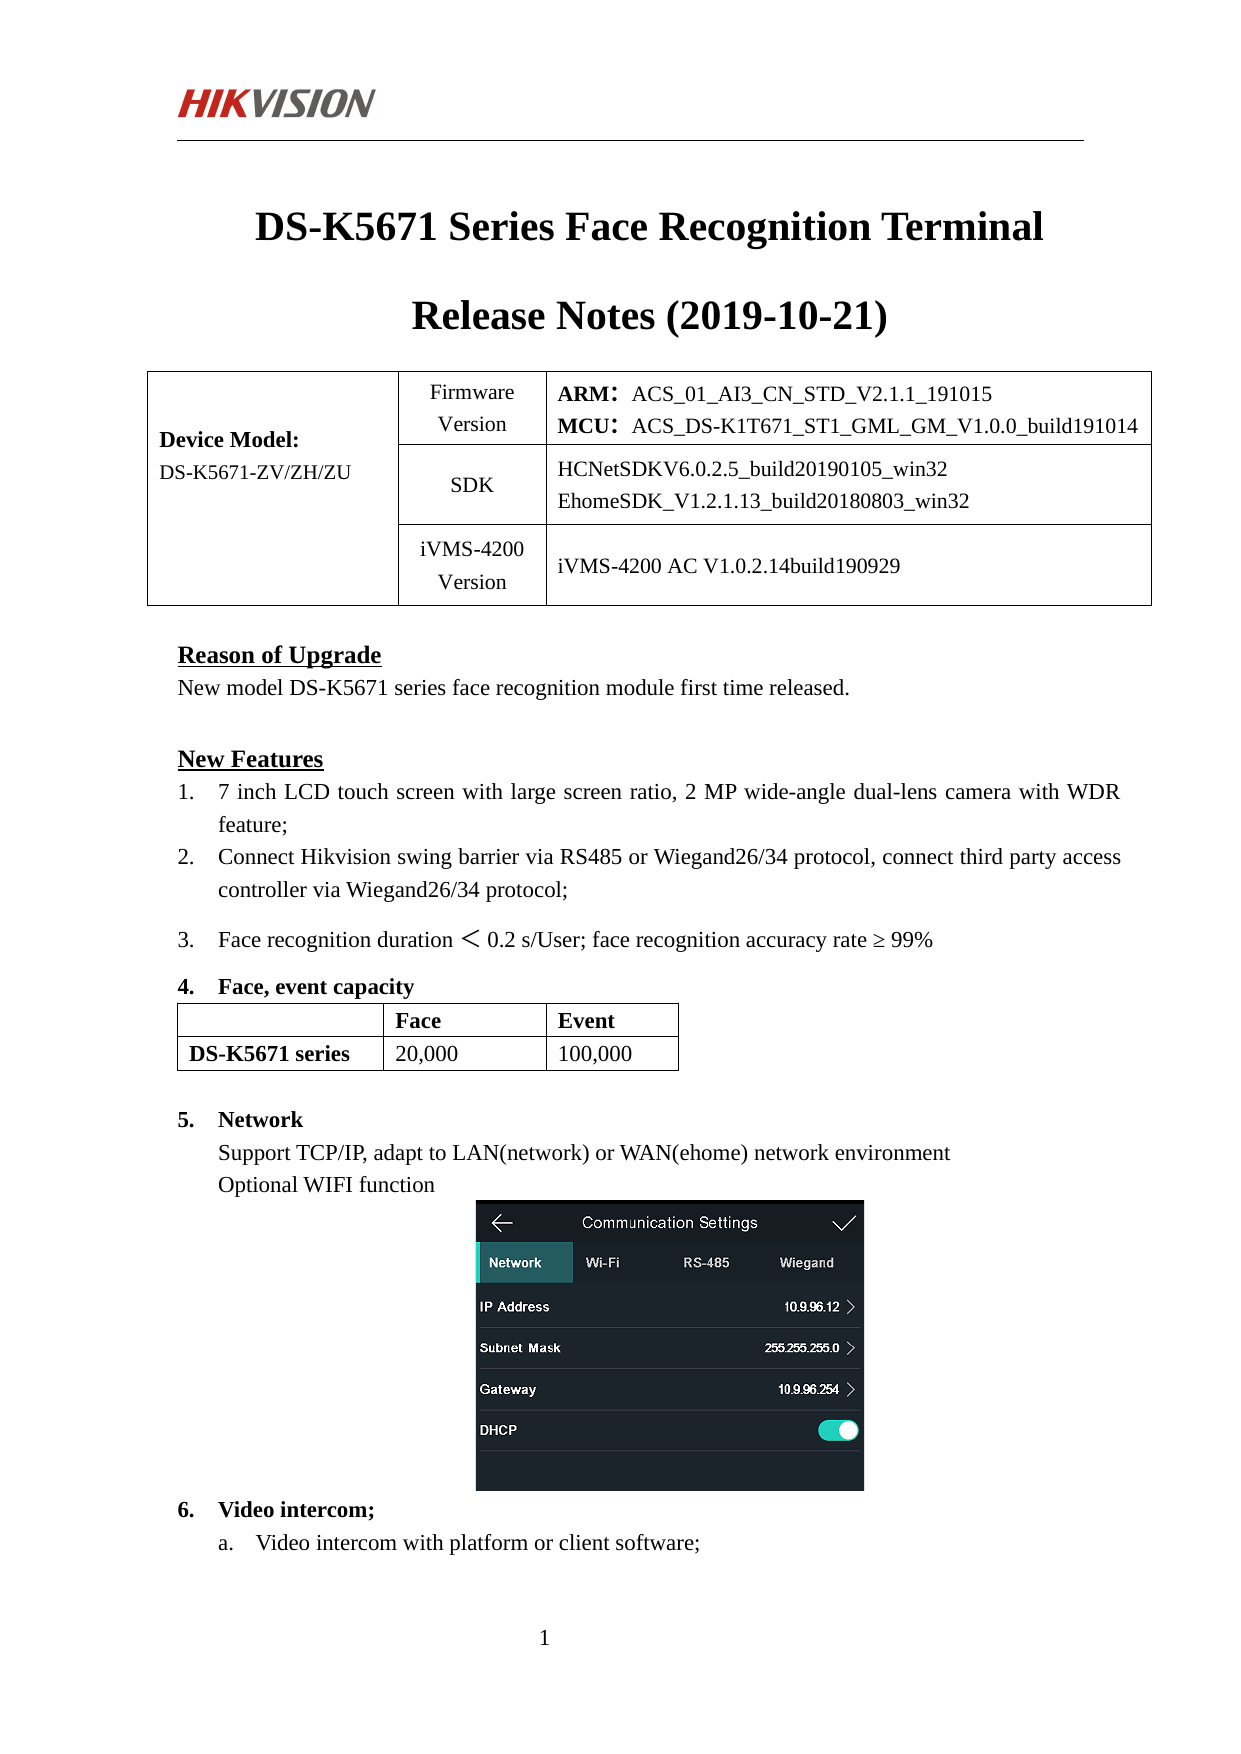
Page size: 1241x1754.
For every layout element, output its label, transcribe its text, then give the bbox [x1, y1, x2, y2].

table_cell DS-K5671 series [178, 1037, 383, 1070]
list Connect Hikvision swing barrier via RS485 or Wiegand26/34 protocol, connect third party access controller via Wiegand26/34 protocol; [177, 840, 1122, 905]
table_cell HCNetSDKV6.0.2.5_build20190105_win32 EhomeSDK_V1.2.1.13_build20180803_win32 [547, 445, 1151, 524]
table_header ARM：ACS_01_AI3_CN_STD_V2.1.1_191015 MCU：ACS_DS-K1T671_ST1_GML_GM_V1.0.0_build191014 [547, 372, 1151, 444]
text New Features [177, 743, 1122, 775]
list 7 inch LCD touch screen with large screen ratio, 2 MP wide-angle dual-lens camera with WDR feature; [177, 775, 1122, 840]
table_header Firmware Version [399, 372, 546, 444]
list Video intercom with platform or client software; [218, 1526, 1122, 1558]
picture [177, 88, 379, 119]
text New model DS-K5671 series face recognition module first time released. [177, 671, 1122, 704]
table_header Event [547, 1004, 678, 1036]
list Support TCP/IP, adapt to LAN(network) or WAN(ehome) network environment [218, 1136, 1122, 1168]
text Release Notes (2019-10-21) [177, 282, 1122, 347]
text DS-K5671 Series Face Recognition Terminal [177, 193, 1122, 258]
list Face recognition duration ＜ 0.2 s/User; face recognition accuracy rate ≥ 99% [177, 905, 1122, 970]
list Face, event capacity [177, 970, 1122, 1003]
table_cell SDK [399, 445, 546, 524]
table_cell iVMS-4200 AC V1.0.2.14build190929 [547, 525, 1151, 605]
picture [475, 1200, 865, 1491]
list Optional WIFI function [218, 1168, 1122, 1201]
table_cell iVMS-4200 Version [399, 525, 546, 605]
list Network [177, 1103, 1122, 1136]
table_cell 100,000 [547, 1037, 678, 1070]
text Reason of Upgrade [177, 639, 1122, 671]
table_header Device Model: DS-K5671-ZV/ZH/ZU [148, 372, 398, 605]
list Video intercom; [177, 1493, 1122, 1526]
table_header Face [384, 1004, 546, 1036]
table_header [178, 1004, 383, 1036]
table_cell 20,000 [384, 1037, 546, 1070]
